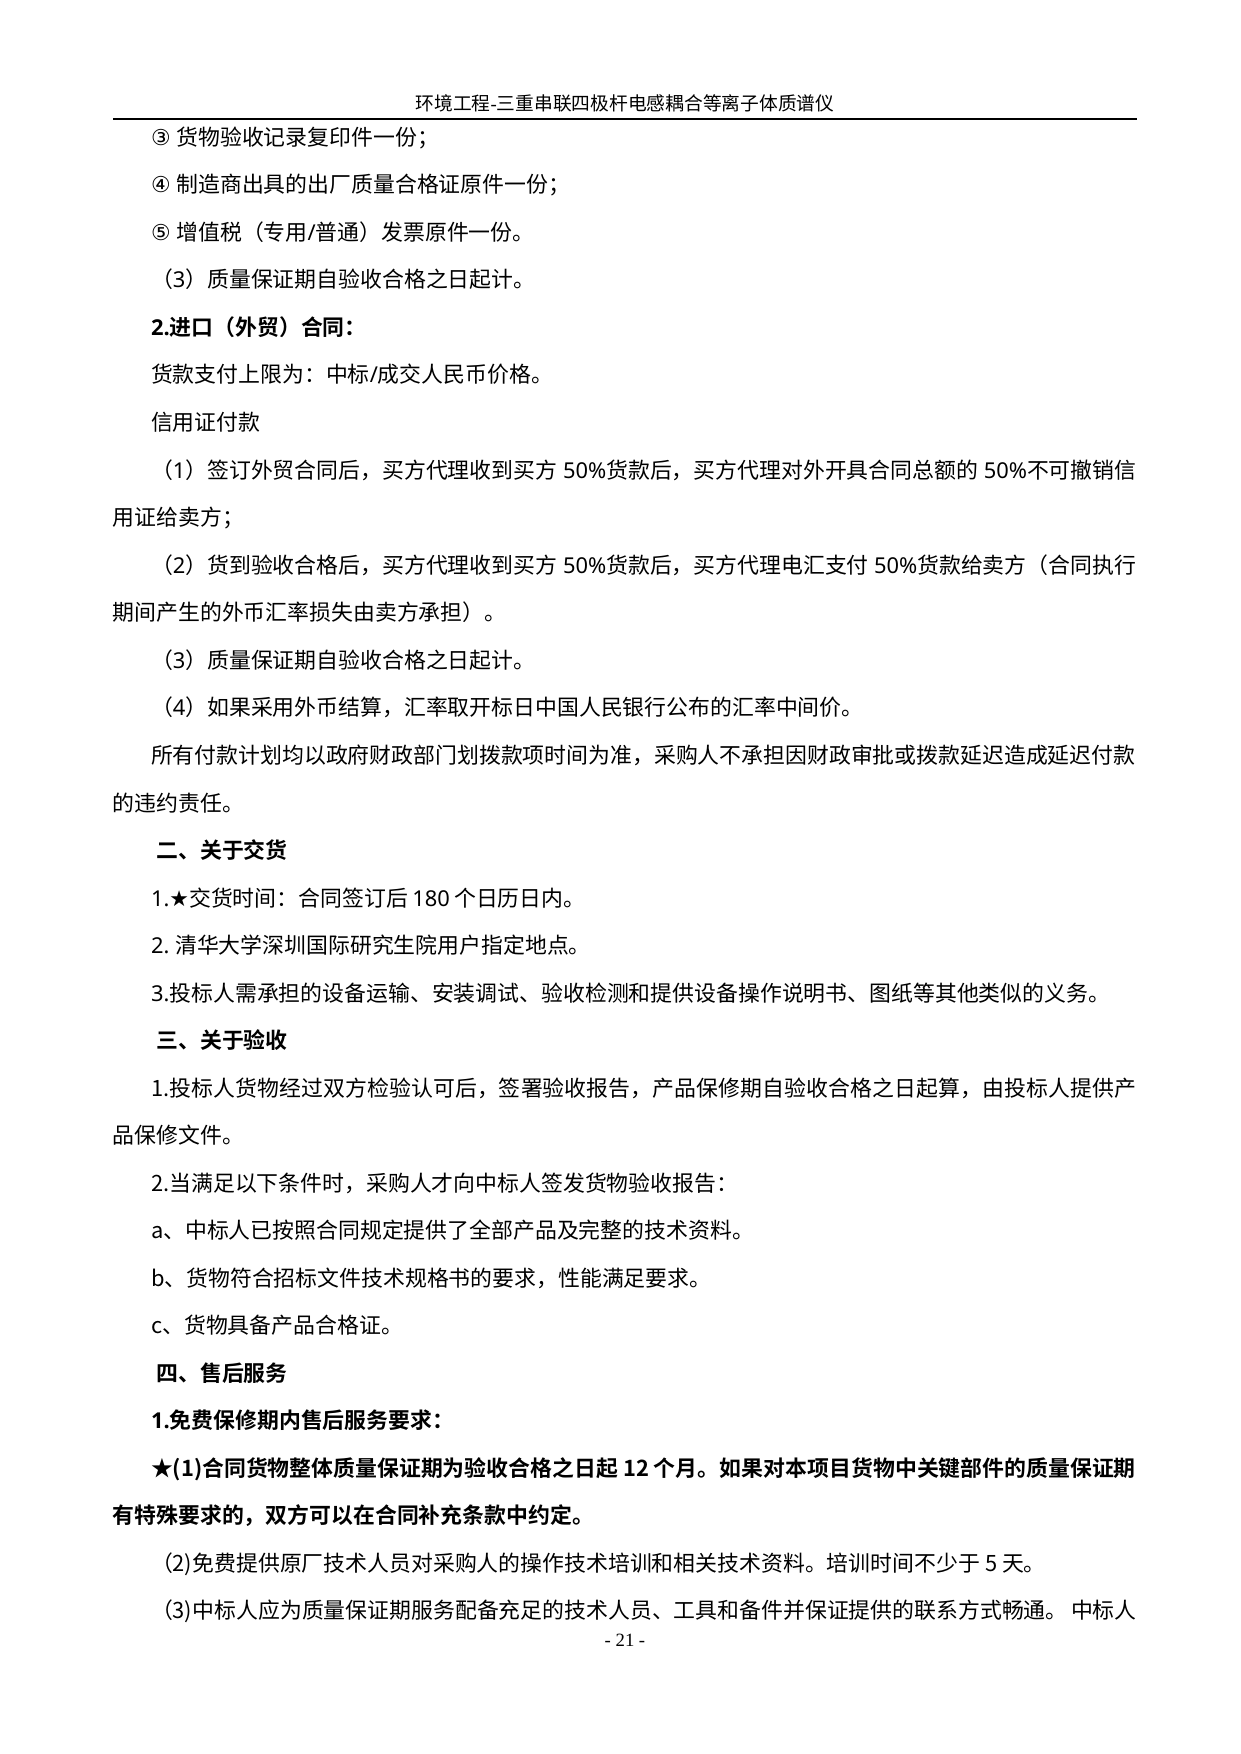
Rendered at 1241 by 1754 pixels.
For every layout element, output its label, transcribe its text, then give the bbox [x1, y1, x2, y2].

text 2.当满足以下条件时，采购人才向中标人签发货物验收报告： [112, 1166, 1137, 1197]
list 售后服务 [112, 1356, 1137, 1387]
text 1.投标人货物经过双方检验认可后，签署验收报告，产品保修期自验收合格之日起算，由投标人提供产品保修文件。 [112, 1071, 1137, 1150]
text 2.进口（外贸）合同： [112, 310, 1137, 342]
text 1.免费保修期内售后服务要求： [112, 1403, 1137, 1435]
text 货款支付上限为：中标/成交人民币价格。 [112, 357, 1137, 389]
text 1.★交货时间：合同签订后180个日历日内。 [112, 881, 1137, 912]
text ③ 货物验收记录复印件一份； [112, 119, 1137, 151]
list 关于验收 [112, 1023, 1137, 1055]
text （2）货到验收合格后，买方代理收到买方50%货款后，买方代理电汇支付50%货款给卖方（合同执行期间产生的外币汇率损失由卖方承担）。 [112, 548, 1137, 627]
text a、中标人已按照合同规定提供了全部产品及完整的技术资料。 [112, 1213, 1137, 1245]
text （1）签订外贸合同后，买方代理收到买方50%货款后，买方代理对外开具合同总额的50%不可撤销信用证给卖方； [112, 453, 1137, 532]
text （2)免费提供原厂技术人员对采购人的操作技术培训和相关技术资料。培训时间不少于 5 天。 [112, 1546, 1137, 1578]
text 3.投标人需承担的设备运输、安装调试、验收检测和提供设备操作说明书、图纸等其他类似的义务。 [112, 976, 1137, 1007]
text 2. 清华大学深圳国际研究生院用户指定地点。 [112, 928, 1137, 960]
text （4）如果采用外币结算，汇率取开标日中国人民银行公布的汇率中间价。 [112, 690, 1137, 722]
text 信用证付款 [112, 405, 1137, 437]
text 所有付款计划均以政府财政部门划拨款项时间为准，采购人不承担因财政审批或拨款延迟造成延迟付款的违约责任。 [112, 738, 1137, 817]
text （3）质量保证期自验收合格之日起计。 [112, 643, 1137, 674]
text b、货物符合招标文件技术规格书的要求，性能满足要求。 [112, 1261, 1137, 1292]
text ④ 制造商出具的出厂质量合格证原件一份； [112, 167, 1137, 199]
text ⑤ 增值税（专用/普通）发票原件一份。 [112, 215, 1137, 246]
text ★(1)合同货物整体质量保证期为验收合格之日起12个月。如果对本项目货物中关键部件的质量保证期有特殊要求的，双方可以在合同补充条款中约定。 [112, 1451, 1137, 1530]
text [112, 1593, 1137, 1625]
list 关于交货 [112, 833, 1137, 865]
text c、货物具备产品合格证。 [112, 1308, 1137, 1340]
text （3）质量保证期自验收合格之日起计。 [112, 262, 1137, 294]
